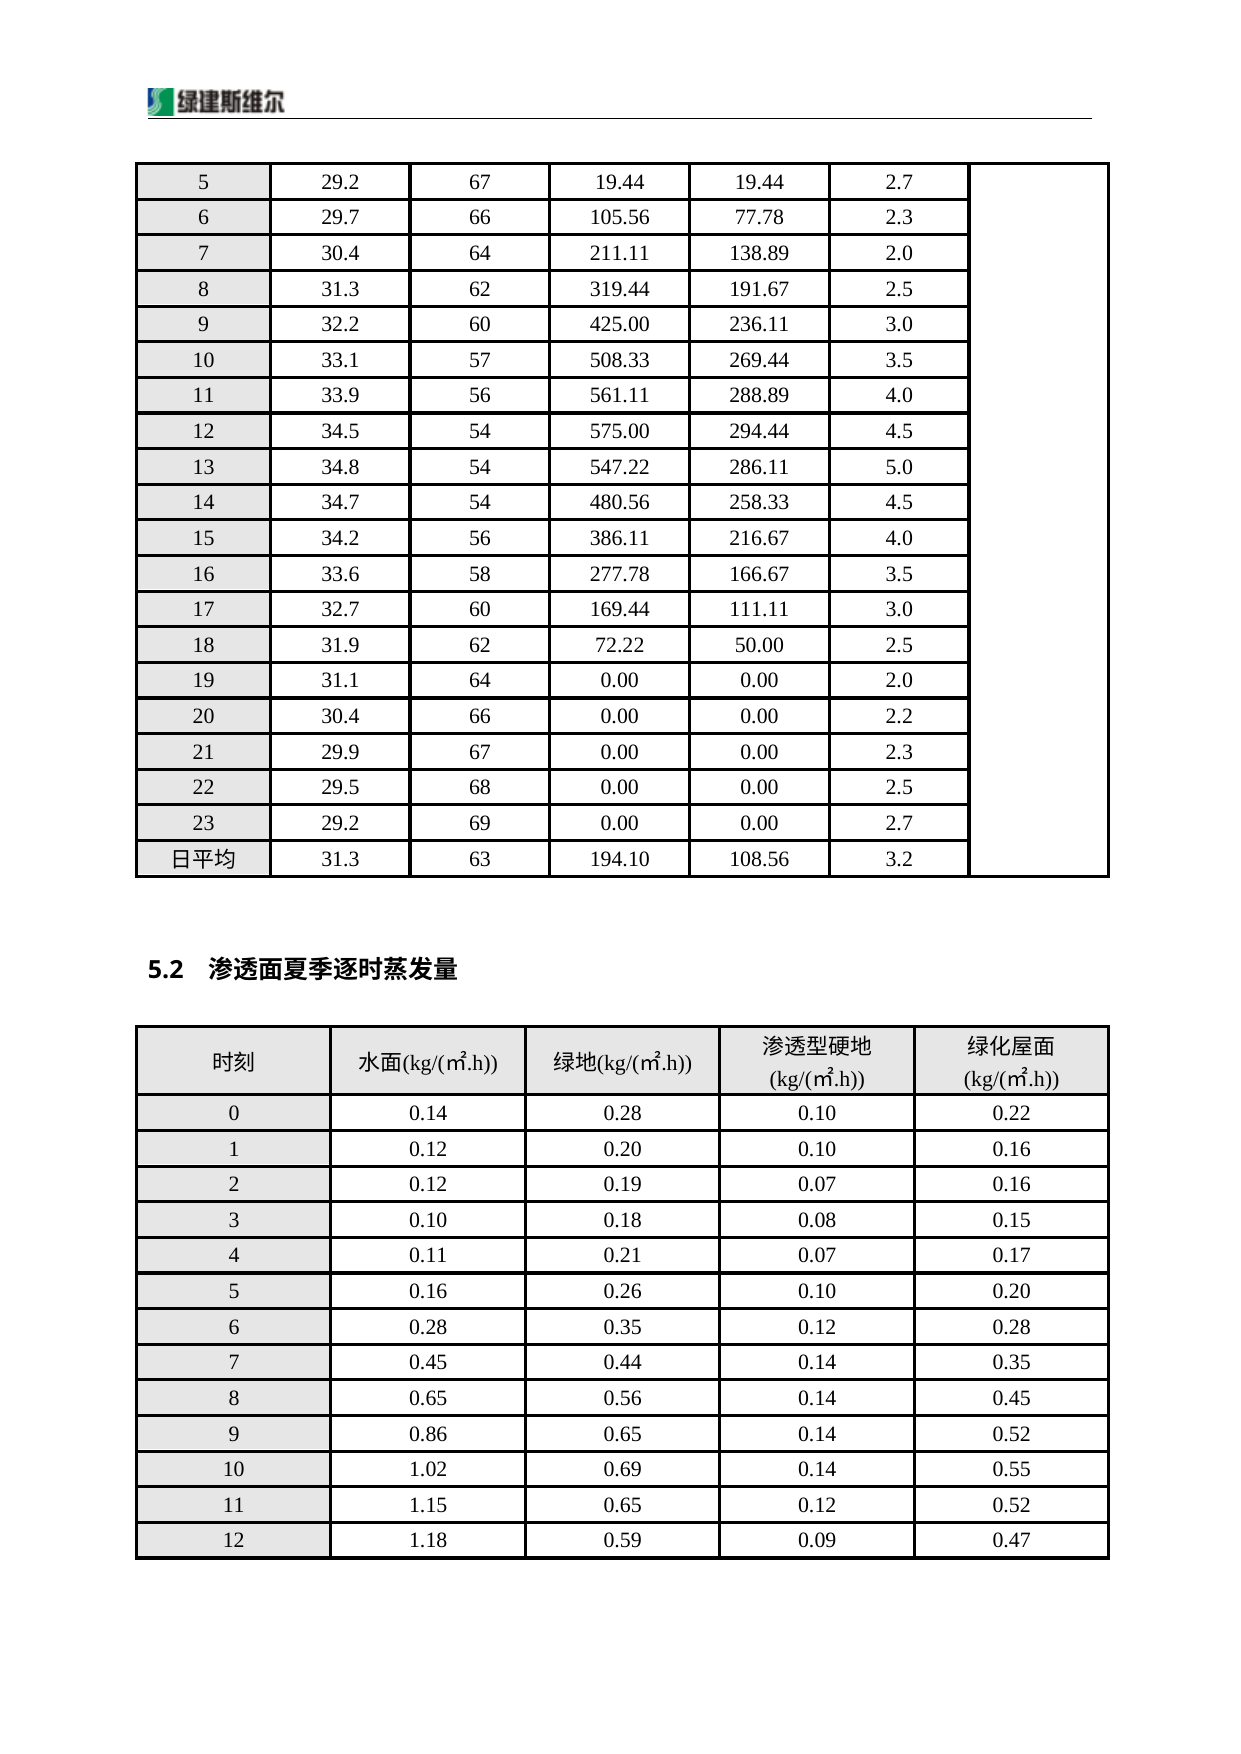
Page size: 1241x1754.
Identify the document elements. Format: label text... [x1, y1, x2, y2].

table_cell 0.47 [916, 1524, 1107, 1556]
table_cell 0.35 [527, 1310, 718, 1343]
table_cell 30.4 [272, 236, 408, 269]
table_cell 0.00 [551, 664, 688, 696]
table_cell 0.00 [551, 735, 688, 768]
table_cell 0.11 [332, 1239, 524, 1271]
table_cell 0.00 [691, 700, 828, 732]
table_cell 3 [138, 1203, 329, 1236]
table_cell 10 [138, 1453, 329, 1485]
table_cell 2 [138, 1168, 329, 1200]
table_cell 4 [138, 1239, 329, 1271]
table_cell 286.11 [691, 450, 828, 483]
table_cell 194.10 [551, 842, 688, 874]
table_cell 0.21 [527, 1239, 718, 1271]
table_cell 60 [412, 308, 548, 340]
table_cell 386.11 [551, 521, 688, 554]
table_cell 0.44 [527, 1346, 718, 1378]
table_cell 12 [138, 1524, 329, 1556]
table_cell 4.0 [831, 379, 967, 411]
table_cell 29.7 [272, 201, 408, 233]
table_cell 0.12 [721, 1488, 913, 1521]
table_cell 60 [412, 593, 548, 625]
table_cell 29.5 [272, 771, 408, 803]
table_cell 33.1 [272, 343, 408, 376]
table_cell 258.33 [691, 486, 828, 518]
table_cell 288.89 [691, 379, 828, 411]
table_cell 11 [138, 379, 269, 411]
table_cell 216.67 [691, 521, 828, 554]
table_cell 0.52 [916, 1417, 1107, 1449]
table_cell 0.14 [721, 1381, 913, 1414]
table_cell 319.44 [551, 272, 688, 304]
table_cell 32.2 [272, 308, 408, 340]
table_cell 22 [138, 771, 269, 803]
table_cell 17 [138, 593, 269, 625]
table_cell 191.67 [691, 272, 828, 304]
table_cell 29.2 [272, 165, 408, 198]
table_cell 5 [138, 1275, 329, 1307]
table_cell 0.12 [332, 1168, 524, 1200]
table_cell 62 [412, 628, 548, 661]
table_cell 575.00 [551, 415, 688, 447]
subtitle 渗透面夏季逐时蒸发量 [148, 935, 1092, 1000]
table_cell 169.44 [551, 593, 688, 625]
table_cell 0.56 [527, 1381, 718, 1414]
table_cell 0.00 [691, 735, 828, 768]
table_cell 108.56 [691, 842, 828, 874]
table_cell 57 [412, 343, 548, 376]
table_cell 4.5 [831, 486, 967, 518]
table_cell 0.00 [691, 806, 828, 839]
table_cell 9 [138, 1417, 329, 1449]
table_cell 0.26 [527, 1275, 718, 1307]
table_cell 1 [138, 1132, 329, 1164]
table_cell 34.2 [272, 521, 408, 554]
table_cell 5 [138, 165, 269, 198]
table_cell 58 [412, 557, 548, 589]
table_cell 13 [138, 450, 269, 483]
table_cell 8 [138, 1381, 329, 1414]
table_cell 0.17 [916, 1239, 1107, 1271]
table_cell 0.12 [332, 1132, 524, 1164]
table_cell 67 [412, 165, 548, 198]
table_cell 18 [138, 628, 269, 661]
table_cell 0.00 [551, 806, 688, 839]
table_cell 67 [412, 735, 548, 768]
table_cell 0.55 [916, 1453, 1107, 1485]
table_cell 3.2 [831, 842, 967, 874]
table_cell 0.45 [916, 1381, 1107, 1414]
table_cell 34.5 [272, 415, 408, 447]
table_cell 508.33 [551, 343, 688, 376]
table_cell 0.07 [721, 1239, 913, 1271]
table_cell 0.20 [527, 1132, 718, 1164]
table_cell 7 [138, 1346, 329, 1378]
table_cell 16 [138, 557, 269, 589]
table_cell 0.35 [916, 1346, 1107, 1378]
table_cell 31.9 [272, 628, 408, 661]
table_cell 111.11 [691, 593, 828, 625]
table_cell 2.3 [831, 735, 967, 768]
table_cell 0.16 [916, 1168, 1107, 1200]
table_cell 6 [138, 201, 269, 233]
table_cell 236.11 [691, 308, 828, 340]
table_cell 33.9 [272, 379, 408, 411]
table_cell 0.45 [332, 1346, 524, 1378]
table_cell 33.6 [272, 557, 408, 589]
table_header 绿化屋面 (kg/(㎡.h)) [916, 1028, 1107, 1093]
table_cell 1.18 [332, 1524, 524, 1556]
table_cell 2.5 [831, 771, 967, 803]
table_cell 0.65 [332, 1381, 524, 1414]
table_cell 64 [412, 664, 548, 696]
table_cell 21 [138, 735, 269, 768]
table_cell 54 [412, 450, 548, 483]
table_cell 2.0 [831, 664, 967, 696]
table_cell 480.56 [551, 486, 688, 518]
table_cell 0.65 [527, 1488, 718, 1521]
table_cell 0.14 [721, 1417, 913, 1449]
table_cell 0.10 [332, 1203, 524, 1236]
table_cell 2.0 [831, 236, 967, 269]
table_cell 561.11 [551, 379, 688, 411]
table_cell 0.28 [332, 1310, 524, 1343]
table_cell 11 [138, 1488, 329, 1521]
table_header 渗透型硬地 (kg/(㎡.h)) [721, 1028, 913, 1093]
table_cell 0.28 [916, 1310, 1107, 1343]
table_cell 19 [138, 664, 269, 696]
table_cell 7 [138, 236, 269, 269]
table_cell 0 [138, 1096, 329, 1129]
table_cell 211.11 [551, 236, 688, 269]
table_cell 0.10 [721, 1096, 913, 1129]
table_cell 3.5 [831, 343, 967, 376]
table_cell 31.3 [272, 272, 408, 304]
table_cell 3.0 [831, 593, 967, 625]
table_cell 29.2 [272, 806, 408, 839]
table_cell 0.00 [691, 664, 828, 696]
table_cell 0.14 [721, 1346, 913, 1378]
table_cell 5.0 [831, 450, 967, 483]
table_cell 31.1 [272, 664, 408, 696]
table_cell 0.00 [551, 700, 688, 732]
table_cell 63 [412, 842, 548, 874]
table_cell 0.52 [916, 1488, 1107, 1521]
table_cell 277.78 [551, 557, 688, 589]
table_cell 105.56 [551, 201, 688, 233]
table_cell 0.12 [721, 1310, 913, 1343]
table_cell 56 [412, 521, 548, 554]
table_cell 32.7 [272, 593, 408, 625]
table_header 绿地(kg/(㎡.h)) [527, 1028, 718, 1093]
table_cell 0.18 [527, 1203, 718, 1236]
table_cell 2.5 [831, 628, 967, 661]
table_cell 23 [138, 806, 269, 839]
table_cell 4.0 [831, 521, 967, 554]
table_cell 72.22 [551, 628, 688, 661]
table_cell 66 [412, 700, 548, 732]
table_cell 0.86 [332, 1417, 524, 1449]
table_cell 1.02 [332, 1453, 524, 1485]
table_cell 日平均 [138, 842, 269, 874]
table_cell 69 [412, 806, 548, 839]
table_cell 19.44 [691, 165, 828, 198]
table_cell 2.5 [831, 272, 967, 304]
table_cell 77.78 [691, 201, 828, 233]
table_cell 2.2 [831, 700, 967, 732]
table_cell 0.00 [691, 771, 828, 803]
table_cell 15 [138, 521, 269, 554]
table_cell 29.9 [272, 735, 408, 768]
table_cell 0.16 [332, 1275, 524, 1307]
table_cell 547.22 [551, 450, 688, 483]
table_cell 4.5 [831, 415, 967, 447]
table_cell 19.44 [551, 165, 688, 198]
table_cell 0.09 [721, 1524, 913, 1556]
table_cell 54 [412, 486, 548, 518]
table_header 水面(kg/(㎡.h)) [332, 1028, 524, 1093]
table_cell 3.0 [831, 308, 967, 340]
table_cell 0.08 [721, 1203, 913, 1236]
table_cell 0.14 [332, 1096, 524, 1129]
table_cell 0.00 [551, 771, 688, 803]
picture [147, 88, 288, 116]
table_cell 66 [412, 201, 548, 233]
table_cell 0.10 [721, 1132, 913, 1164]
table_cell 0.22 [916, 1096, 1107, 1129]
table_cell 56 [412, 379, 548, 411]
table_cell 50.00 [691, 628, 828, 661]
table_cell 0.16 [916, 1132, 1107, 1164]
table_cell 0.07 [721, 1168, 913, 1200]
table_cell 294.44 [691, 415, 828, 447]
table_cell 34.8 [272, 450, 408, 483]
table_cell 20 [138, 700, 269, 732]
table_cell 34.7 [272, 486, 408, 518]
table_cell 2.7 [831, 806, 967, 839]
table_cell 0.69 [527, 1453, 718, 1485]
table_cell 62 [412, 272, 548, 304]
table_cell 12 [138, 415, 269, 447]
table_cell 64 [412, 236, 548, 269]
table_cell 0.15 [916, 1203, 1107, 1236]
table_cell 0.19 [527, 1168, 718, 1200]
table_cell 3.5 [831, 557, 967, 589]
table_header 时刻 [138, 1028, 329, 1093]
table_cell 10 [138, 343, 269, 376]
table_cell 0.20 [916, 1275, 1107, 1307]
table_cell 0.65 [527, 1417, 718, 1449]
table_cell 138.89 [691, 236, 828, 269]
table_cell 14 [138, 486, 269, 518]
table_cell 2.3 [831, 201, 967, 233]
table_cell 1.15 [332, 1488, 524, 1521]
table_cell 0.59 [527, 1524, 718, 1556]
table_cell 8 [138, 272, 269, 304]
table_cell 9 [138, 308, 269, 340]
table_cell 2.7 [831, 165, 967, 198]
table_cell 269.44 [691, 343, 828, 376]
table_cell 68 [412, 771, 548, 803]
table_cell 30.4 [272, 700, 408, 732]
table_cell 54 [412, 415, 548, 447]
table_cell 6 [138, 1310, 329, 1343]
table_cell 0.10 [721, 1275, 913, 1307]
table_cell 166.67 [691, 557, 828, 589]
table_cell 0.14 [721, 1453, 913, 1485]
table_cell 0.28 [527, 1096, 718, 1129]
table_cell 425.00 [551, 308, 688, 340]
table_cell 31.3 [272, 842, 408, 874]
